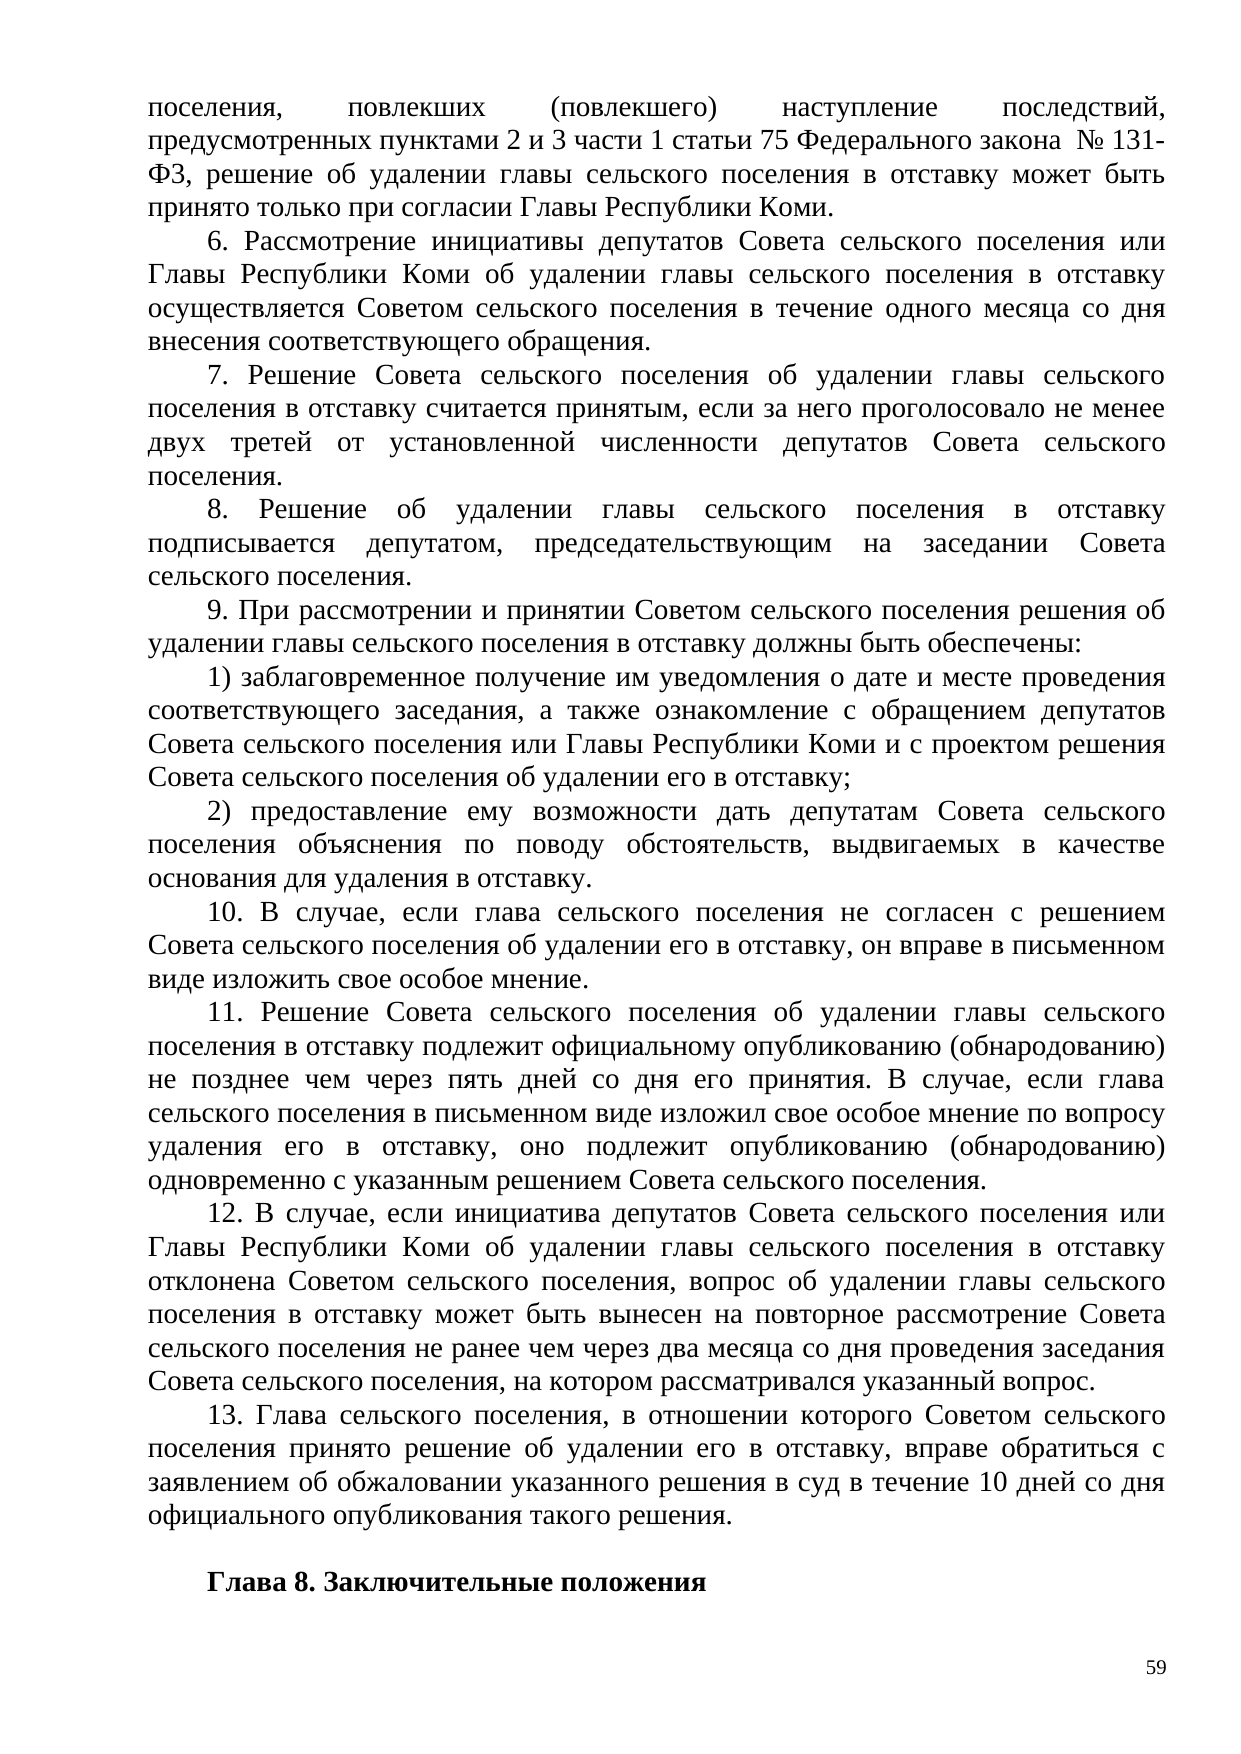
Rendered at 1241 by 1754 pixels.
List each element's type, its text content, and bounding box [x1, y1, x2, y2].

text 13. Глава сельского поселения, в отношении которого Советом сельского поселения принято решение об удалении его в отставку, вправе обратиться с заявлением об обжаловании указанного решения в суд в течение 10 дней со дня официального опубликования такого решения. [148, 1397, 1166, 1531]
text 6. Рассмотрение инициативы депутатов Совета сельского поселения или Главы Республики Коми об удалении главы сельского поселения в отставку осуществляется Советом сельского поселения в течение одного месяца со дня внесения соответствующего обращения. [148, 223, 1166, 357]
text 9. При рассмотрении и принятии Советом сельского поселения решения об удалении главы сельского поселения в отставку должны быть обеспечены: [148, 592, 1166, 659]
text 11. Решение Совета сельского поселения об удалении главы сельского поселения в отставку подлежит официальному опубликованию (обнародованию) не позднее чем через пять дней со дня его принятия. В случае, если глава сельского поселения в письменном виде изложил свое особое мнение по вопросу удаления его в отставку, оно подлежит опубликованию (обнародованию) одновременно с указанным решением Совета сельского поселения. [148, 994, 1166, 1196]
text 7. Решение Совета сельского поселения об удалении главы сельского поселения в отставку считается принятым, если за него проголосовало не менее двух третей от установленной численности депутатов Совета сельского поселения. [148, 357, 1166, 491]
text 12. В случае, если инициатива депутатов Совета сельского поселения или Главы Республики Коми об удалении главы сельского поселения в отставку отклонена Советом сельского поселения, вопрос об удалении главы сельского поселения в отставку может быть вынесен на повторное рассмотрение Совета сельского поселения не ранее чем через два месяца со дня проведения заседания Совета сельского поселения, на котором рассматривался указанный вопрос. [148, 1196, 1166, 1397]
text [148, 89, 1166, 223]
text 8. Решение об удалении главы сельского поселения в отставку подписывается депутатом, председательствующим на заседании Совета сельского поселения. [148, 491, 1166, 592]
text 10. В случае, если глава сельского поселения не согласен с решением Совета сельского поселения об удалении его в отставку, он вправе в письменном виде изложить свое особое мнение. [148, 894, 1166, 994]
text 1) заблаговременное получение им уведомления о дате и месте проведения соответствующего заседания, а также ознакомление с обращением депутатов Совета сельского поселения или Главы Республики Коми и с проектом решения Совета сельского поселения об удалении его в отставку; [148, 659, 1166, 793]
text 2) предоставление ему возможности дать депутатам Совета сельского поселения объяснения по поводу обстоятельств, выдвигаемых в качестве основания для удаления в отставку. [148, 793, 1166, 894]
text Глава 8. Заключительные положения [148, 1564, 1166, 1598]
